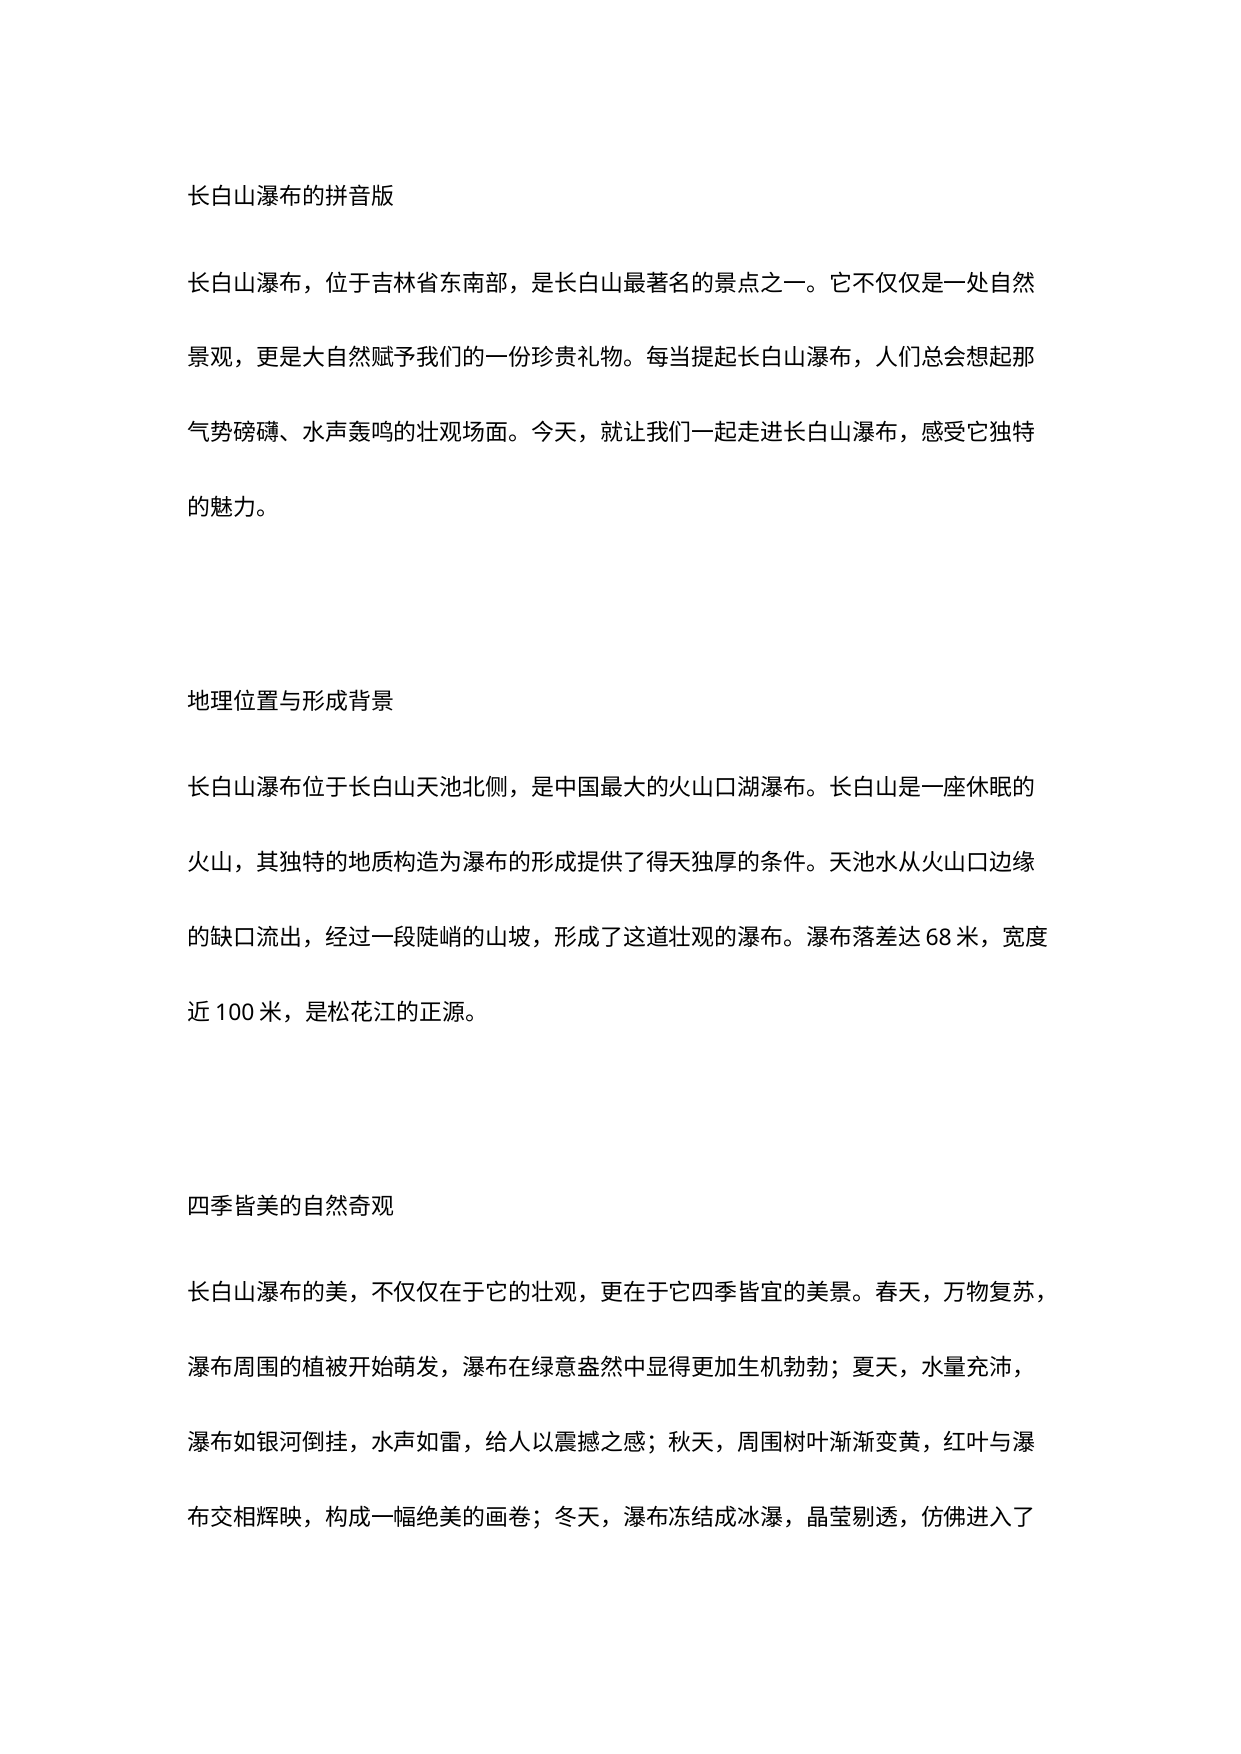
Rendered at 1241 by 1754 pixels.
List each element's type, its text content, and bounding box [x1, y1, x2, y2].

text 长白山瀑布，位于吉林省东南部，是长白山最著名的景点之一。它不仅仅是一处自然景观，更是大自然赋予我们的一份珍贵礼物。每当提起长白山瀑布，人们总会想起那气势磅礴、水声轰鸣的壮观场面。今天，就让我们一起走进长白山瀑布，感受它独特的魅力。 [187, 248, 1053, 538]
text 四季皆美的自然奇观 [187, 1172, 1053, 1237]
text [187, 1258, 1053, 1547]
text 长白山瀑布的拼音版 [187, 162, 1053, 227]
text 地理位置与形成背景 [187, 667, 1053, 732]
text 长白山瀑布位于长白山天池北侧，是中国最大的火山口湖瀑布。长白山是一座休眠的火山，其独特的地质构造为瀑布的形成提供了得天独厚的条件。天池水从火山口边缘的缺口流出，经过一段陡峭的山坡，形成了这道壮观的瀑布。瀑布落差达68米，宽度近100米，是松花江的正源。 [187, 753, 1053, 1042]
